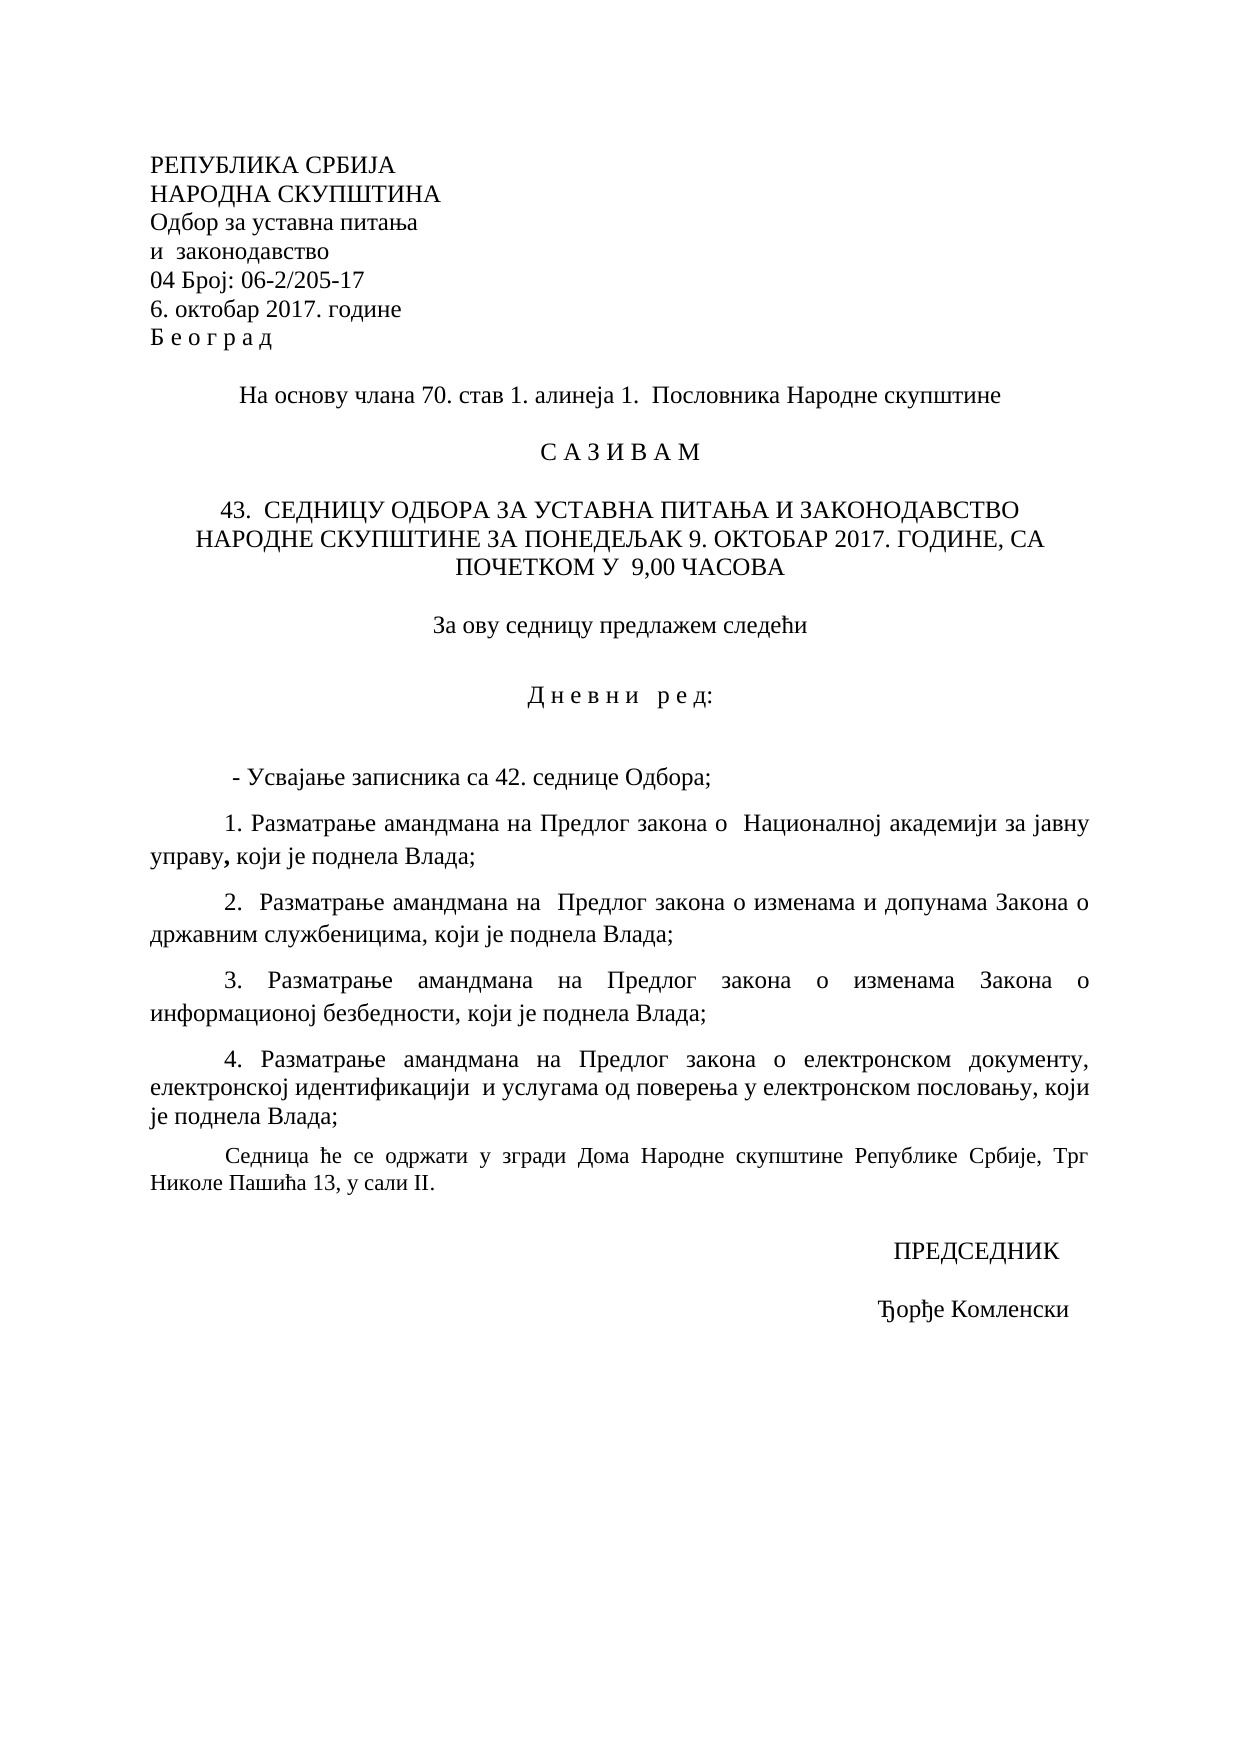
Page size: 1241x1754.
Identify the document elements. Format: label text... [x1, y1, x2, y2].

text 2. Разматрање амандмана на Предлог закона о изменама и допунама Закона о државним службеницима, који је поднела Влада; [150, 887, 1090, 948]
text Одбор за уставна питања [150, 207, 1090, 236]
text 1. Разматрање амандмана на Предлог закона о Националној академији за јавну управу, који је поднела Влада; [150, 808, 1090, 870]
text С А З И В А М [150, 437, 1090, 466]
text и законодавство [150, 236, 1090, 265]
text 4. Разматрање амандмана на Предлог закона о електронском документу, електронској идентификацији и услугама од поверења у електронском пословању, који је поднела Влада; [150, 1044, 1090, 1130]
text РЕПУБЛИКА СРБИЈА [150, 150, 1090, 179]
text НАРОДНЕ СКУПШТИНЕ ЗА ПОНЕДЕЉАК 9. ОКТОБАР 2017. ГОДИНЕ, СА ПОЧЕТКОМ У 9,00 ЧАСОВА [150, 524, 1090, 581]
text 6. октобар 2017. године [150, 294, 1090, 322]
text НАРОДНА СКУПШТИНА [150, 179, 1090, 207]
text - Усвајање записника са 42. седнице Одбора; [232, 762, 1090, 791]
text 3. Разматрање амандмана на Предлог закона о изменама Закона о информационој безбедности, који је поднела Влада; [150, 965, 1090, 1027]
text Ђорђе Комленски [150, 1294, 1090, 1323]
text Б е о г р а д [150, 322, 1090, 351]
text На основу члана 70. став 1. алинеја 1. Пословника Народне скупштине [150, 380, 1090, 409]
text За ову седницу предлажем следећи [150, 610, 1090, 639]
list Седница ће се одржати у згради Дома Народне скупштине Републике Србије, Трг Николе Пашића 13, у сали II. [150, 1142, 1090, 1195]
text 04 Број: 06-2/205-17 [150, 265, 1090, 294]
text ПРЕДСЕДНИК [150, 1236, 1090, 1265]
text Д н е в н и р е д: [150, 680, 1090, 709]
text 43. СЕДНИЦУ ОДБОРА ЗА УСТАВНА ПИТАЊА И ЗАКОНОДАВСТВО [150, 495, 1090, 524]
